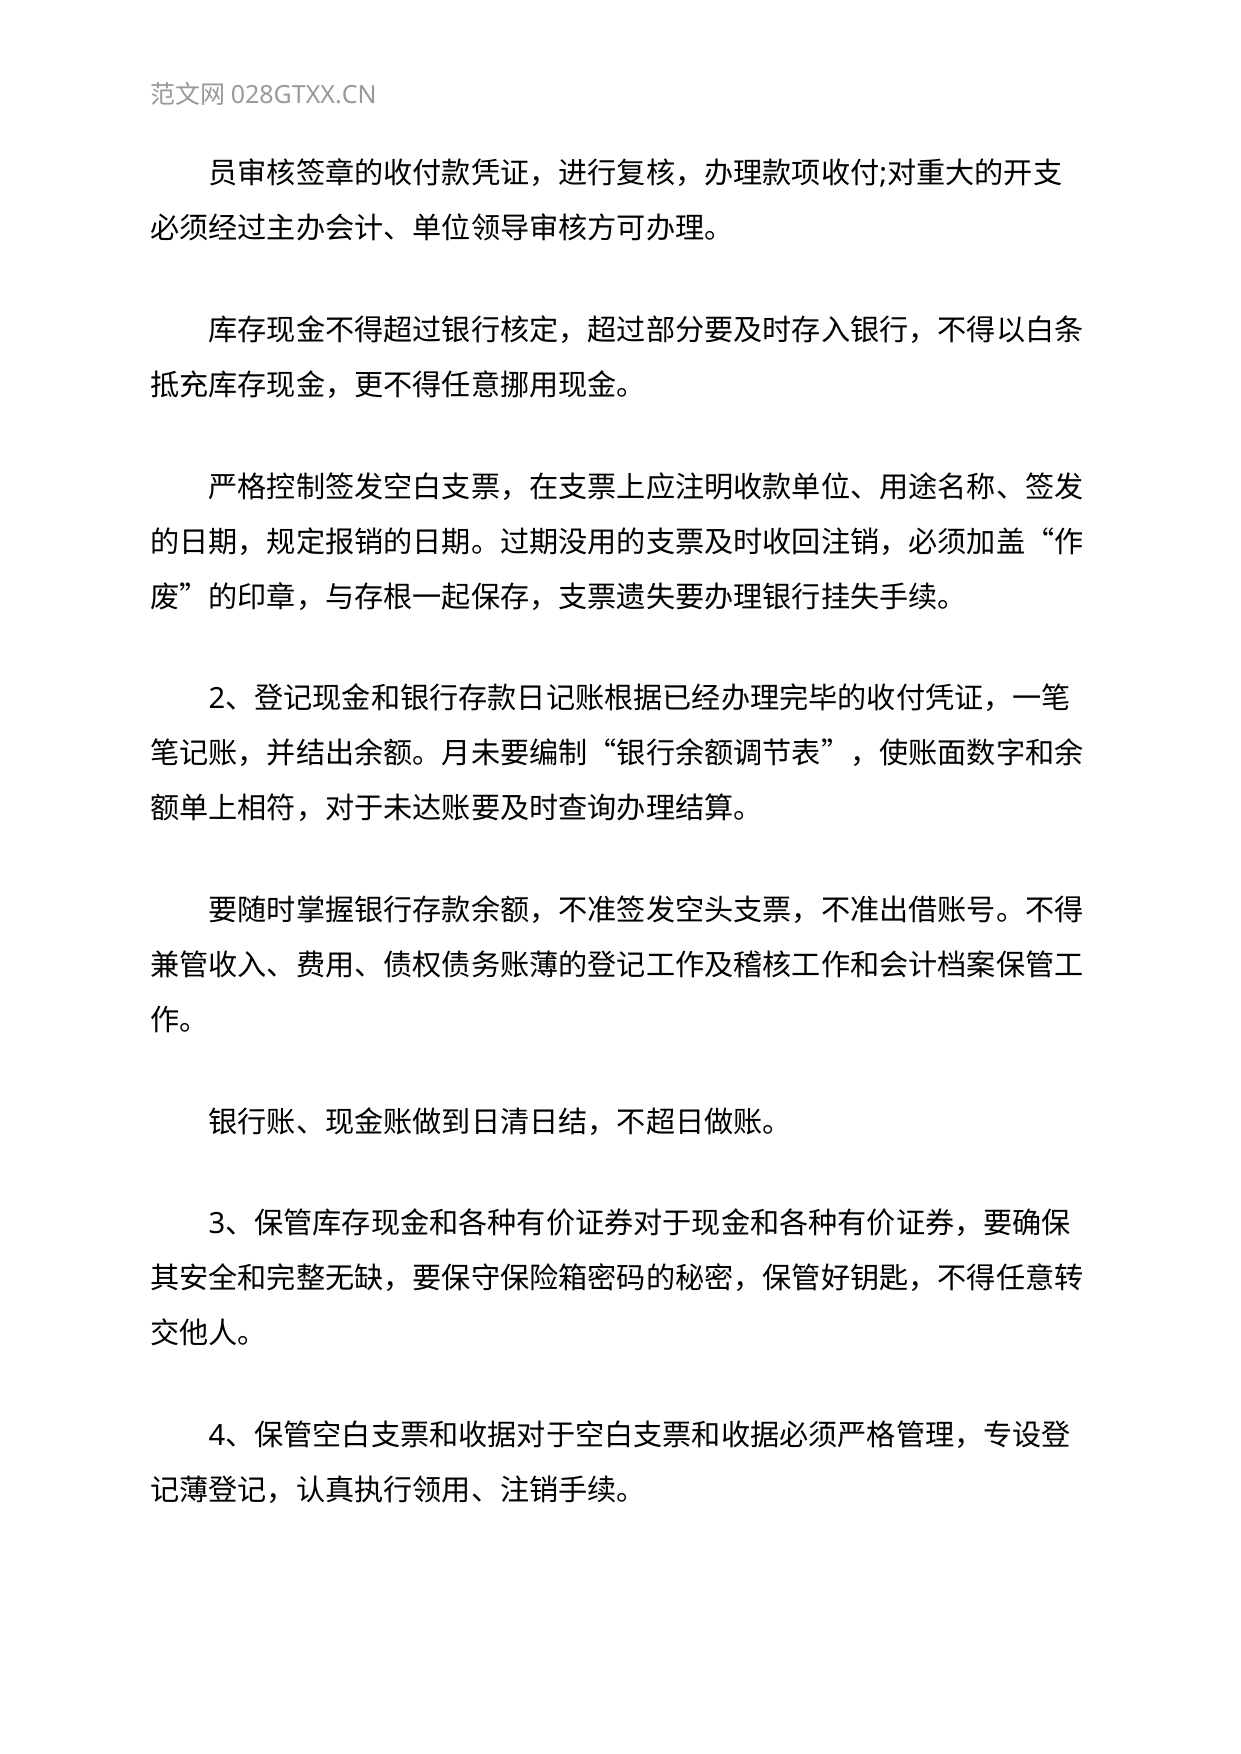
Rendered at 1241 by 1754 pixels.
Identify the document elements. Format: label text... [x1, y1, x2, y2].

text 4、保管空白支票和收据对于空白支票和收据必须严格管理，专设登记薄登记，认真执行领用、注销手续。 [150, 1412, 1090, 1509]
text 员审核签章的收付款凭证，进行复核，办理款项收付;对重大的开支必须经过主办会计、单位领导审核方可办理。 [150, 150, 1090, 247]
text 3、保管库存现金和各种有价证券对于现金和各种有价证券，要确保其安全和完整无缺，要保守保险箱密码的秘密，保管好钥匙，不得任意转交他人。 [150, 1200, 1090, 1352]
text 要随时掌握银行存款余额，不准签发空头支票，不准出借账号。不得兼管收入、费用、债权债务账薄的登记工作及稽核工作和会计档案保管工作。 [150, 887, 1090, 1039]
text 严格控制签发空白支票，在支票上应注明收款单位、用途名称、签发的日期，规定报销的日期。过期没用的支票及时收回注销，必须加盖“作废”的印章，与存根一起保存，支票遗失要办理银行挂失手续。 [150, 463, 1090, 616]
text 库存现金不得超过银行核定，超过部分要及时存入银行，不得以白条抵充库存现金，更不得任意挪用现金。 [150, 307, 1090, 404]
text 2、登记现金和银行存款日记账根据已经办理完毕的收付凭证，一笔笔记账，并结出余额。月未要编制“银行余额调节表”，使账面数字和余额单上相符，对于未达账要及时查询办理结算。 [150, 675, 1090, 827]
text 银行账、现金账做到日清日结，不超日做账。 [150, 1098, 1090, 1141]
